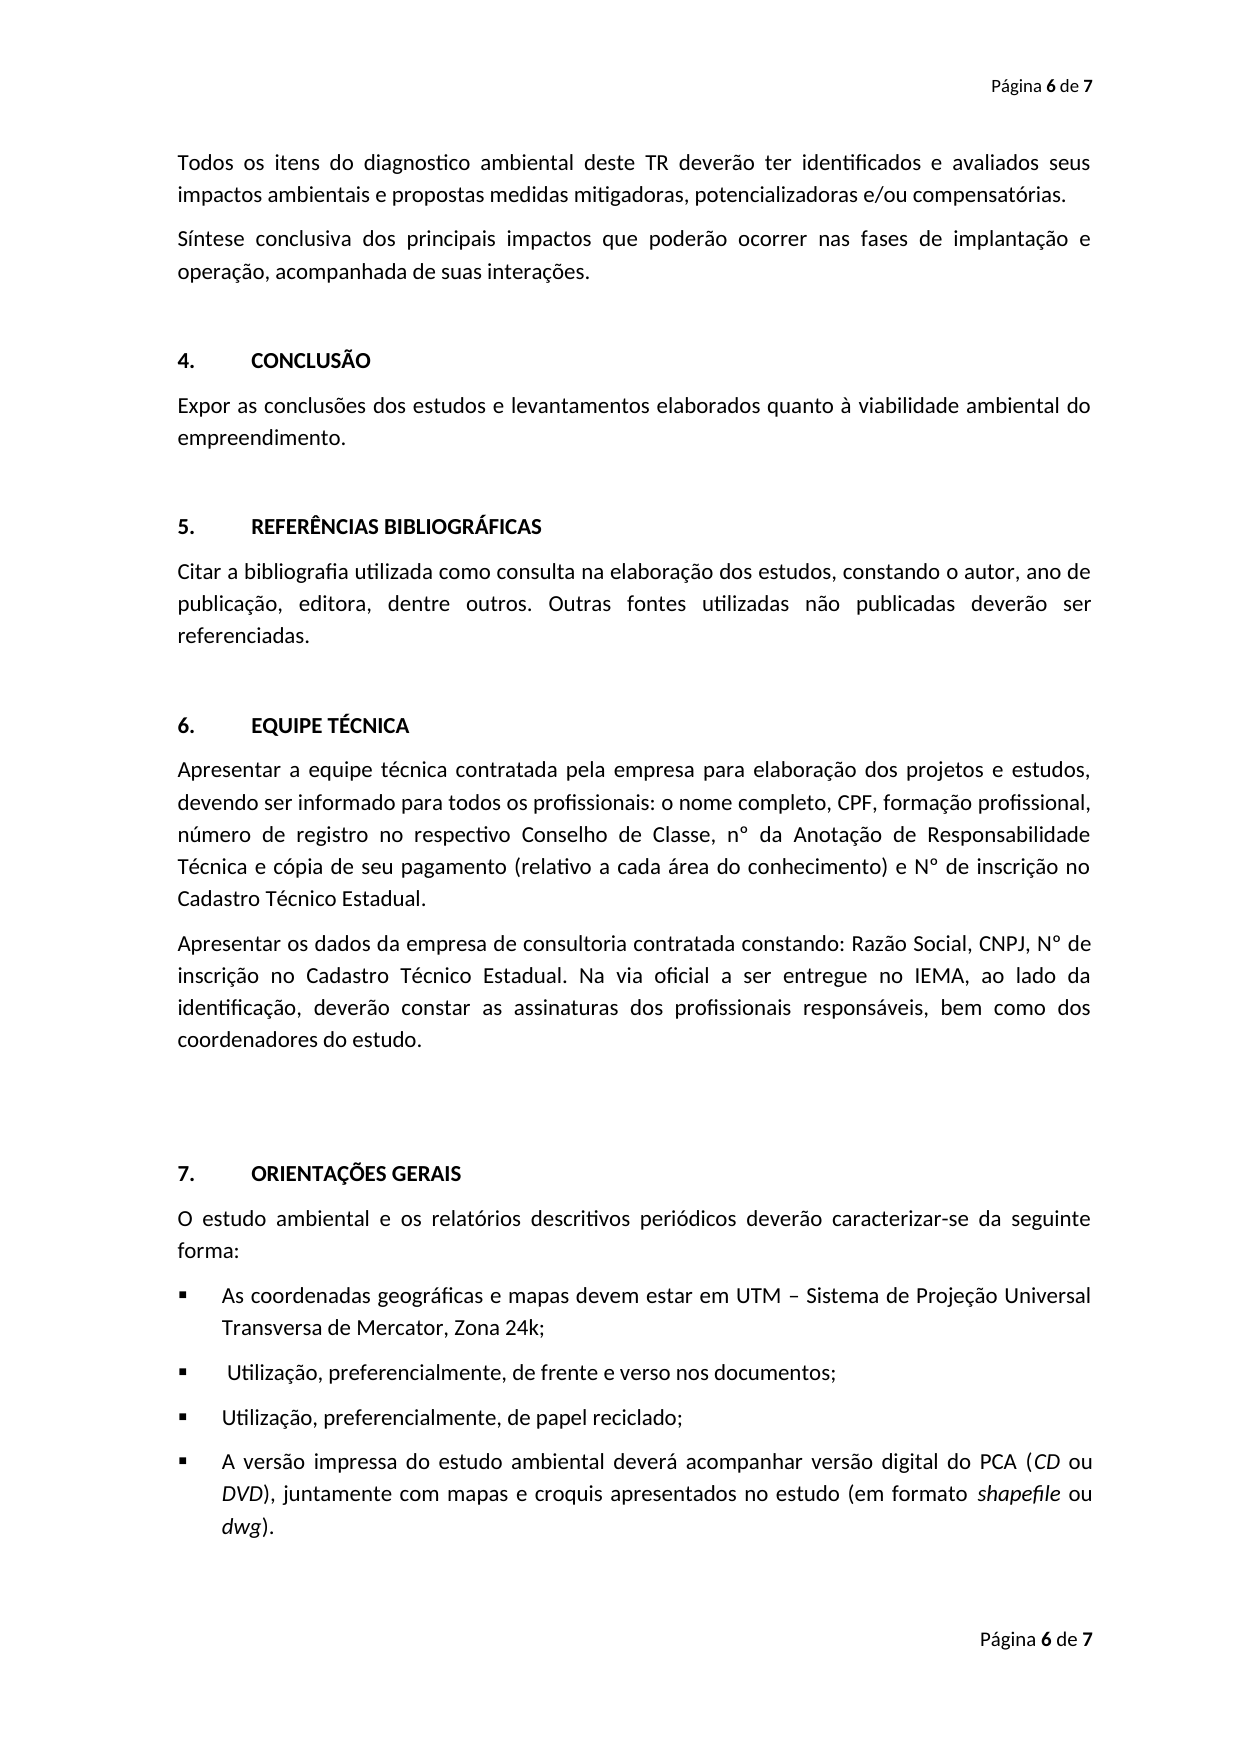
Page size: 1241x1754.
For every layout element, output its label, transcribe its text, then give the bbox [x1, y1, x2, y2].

text Citar a bibliografia utilizada como consulta na elaboração dos estudos, constando o autor, ano de publicação, editora, dentre outros. Outras fontes utilizadas não publicadas deverão ser referenciadas. [177, 557, 1092, 649]
list Utilização, preferencialmente, de papel reciclado; [177, 1403, 1092, 1431]
list A versão impressa do estudo ambiental deverá acompanhar versão digital do PCA (CD ou DVD), juntamente com mapas e croquis apresentados no estudo (em formato shapefile ou dwg). [177, 1447, 1092, 1540]
list CONCLUSÃO [177, 346, 1092, 374]
text Expor as conclusões dos estudos e levantamentos elaborados quanto à viabilidade ambiental do empreendimento. [177, 391, 1092, 451]
list ORIENTAÇÕES GERAIS [177, 1159, 1092, 1188]
list As coordenadas geográficas e mapas devem estar em UTM – Sistema de Projeção Universal Transversa de Mercator, Zona 24k; [177, 1281, 1092, 1341]
list EQUIPE TÉCNICA [177, 711, 1092, 739]
text O estudo ambiental e os relatórios descritivos periódicos deverão caracterizar-se da seguinte forma: [177, 1204, 1092, 1264]
list REFERÊNCIAS BIBLIOGRÁFICAS [177, 512, 1092, 540]
list Utilização, preferencialmente, de frente e verso nos documentos; [177, 1358, 1092, 1386]
text Síntese conclusiva dos principais impactos que poderão ocorrer nas fases de implantação e operação, acompanhada de suas interações. [177, 224, 1092, 285]
text Todos os itens do diagnostico ambiental deste TR deverão ter identificados e avaliados seus impactos ambientais e propostas medidas mitigadoras, potencializadoras e/ou compensatórias. [177, 148, 1092, 208]
text Apresentar os dados da empresa de consultoria contratada constando: Razão Social, CNPJ, Nº de inscrição no Cadastro Técnico Estadual. Na via oficial a ser entregue no IEMA, ao lado da identificação, deverão constar as assinaturas dos profissionais responsáveis, bem como dos coordenadores do estudo. [177, 929, 1092, 1053]
text Apresentar a equipe técnica contratada pela empresa para elaboração dos projetos e estudos, devendo ser informado para todos os profissionais: o nome completo, CPF, formação profissional, número de registro no respectivo Conselho de Classe, nº da Anotação de Responsabilidade Técnica e cópia de seu pagamento (relativo a cada área do conhecimento) e Nº de inscrição no Cadastro Técnico Estadual. [177, 756, 1092, 912]
